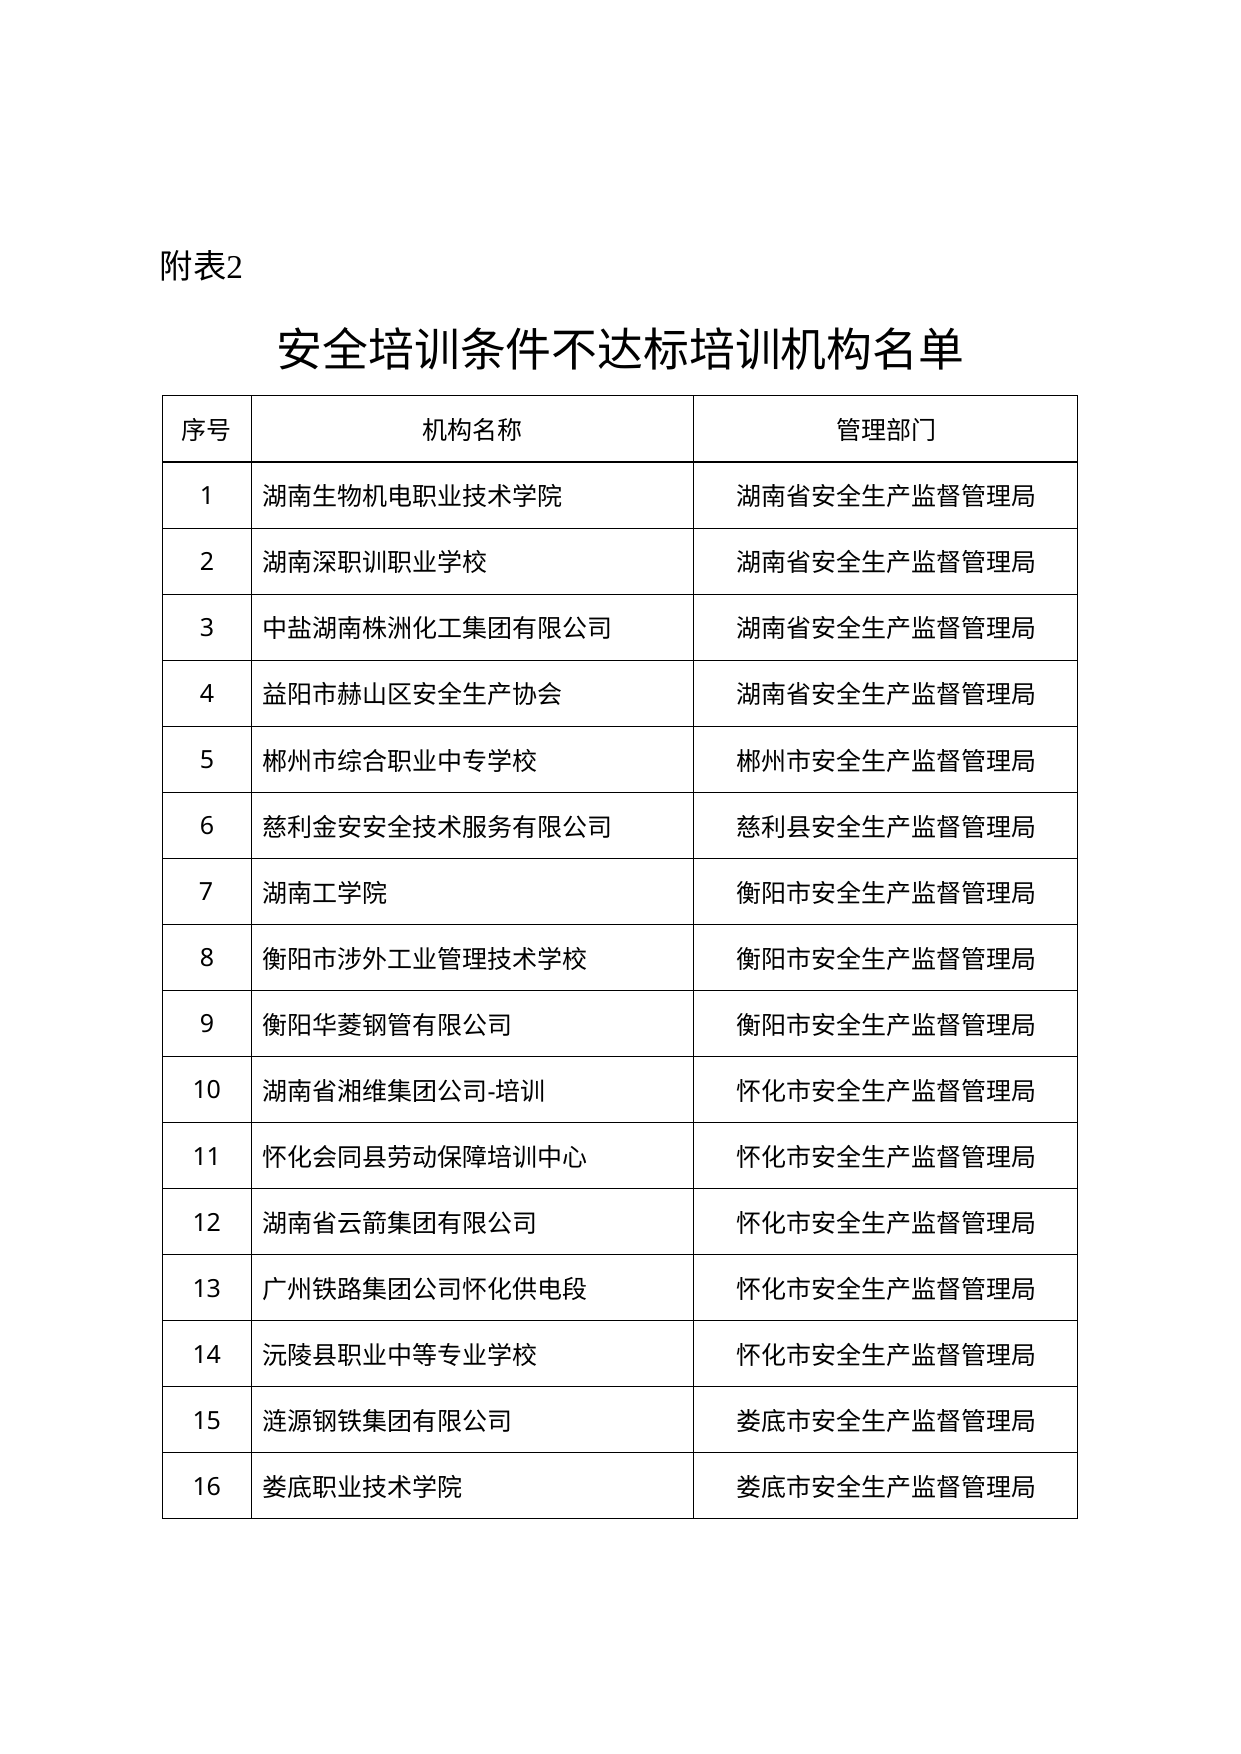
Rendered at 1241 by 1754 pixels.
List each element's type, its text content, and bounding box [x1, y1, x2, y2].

table_cell 湖南省安全生产监督管理局 [694, 529, 1077, 593]
table_cell 9 [163, 991, 250, 1056]
table_cell 广州铁路集团公司怀化供电段 [251, 1255, 693, 1320]
table_cell 管理部门 [694, 396, 1077, 461]
table_cell 湖南省安全生产监督管理局 [694, 595, 1077, 659]
table_cell 14 [163, 1321, 250, 1386]
table_cell 7 [163, 859, 250, 924]
table_cell 湖南省云箭集团有限公司 [251, 1189, 693, 1254]
table_cell 慈利金安安全技术服务有限公司 [251, 793, 693, 858]
table_cell 1 [163, 463, 250, 527]
table_cell 8 [163, 925, 250, 990]
table_cell 5 [163, 727, 250, 792]
table_cell 怀化市安全生产监督管理局 [694, 1321, 1077, 1386]
text 附表2 [159, 233, 1081, 298]
table_cell 娄底职业技术学院 [251, 1453, 693, 1518]
table_cell 6 [163, 793, 250, 858]
table_cell 衡阳华菱钢管有限公司 [251, 991, 693, 1056]
table_cell 怀化市安全生产监督管理局 [694, 1123, 1077, 1188]
table_cell 郴州市综合职业中专学校 [251, 727, 693, 792]
table_cell 湖南省安全生产监督管理局 [694, 661, 1077, 726]
table_cell 序号 [163, 396, 250, 461]
table_cell 湖南深职训职业学校 [251, 529, 693, 593]
table_cell 10 [163, 1057, 250, 1122]
table_cell 益阳市赫山区安全生产协会 [251, 661, 693, 726]
table_cell 湖南工学院 [251, 859, 693, 924]
table_cell 衡阳市安全生产监督管理局 [694, 991, 1077, 1056]
table_cell 娄底市安全生产监督管理局 [694, 1453, 1077, 1518]
table_cell 15 [163, 1387, 250, 1452]
table_cell 怀化市安全生产监督管理局 [694, 1255, 1077, 1320]
table_cell 衡阳市安全生产监督管理局 [694, 859, 1077, 924]
table_cell 2 [163, 529, 250, 593]
table_cell 郴州市安全生产监督管理局 [694, 727, 1077, 792]
table_cell 3 [163, 595, 250, 659]
table_cell 怀化市安全生产监督管理局 [694, 1057, 1077, 1122]
table_cell 湖南省安全生产监督管理局 [694, 463, 1077, 527]
table_cell 怀化市安全生产监督管理局 [694, 1189, 1077, 1254]
table_cell 11 [163, 1123, 250, 1188]
table_cell 慈利县安全生产监督管理局 [694, 793, 1077, 858]
table_cell 湖南生物机电职业技术学院 [251, 463, 693, 527]
table_cell 衡阳市涉外工业管理技术学校 [251, 925, 693, 990]
table_header 安全培训条件不达标培训机构名单 [162, 298, 1078, 395]
table_cell 机构名称 [251, 396, 693, 461]
table_cell 沅陵县职业中等专业学校 [251, 1321, 693, 1386]
table_cell 湖南省湘维集团公司-培训 [251, 1057, 693, 1122]
table_cell 中盐湖南株洲化工集团有限公司 [251, 595, 693, 659]
table_cell 娄底市安全生产监督管理局 [694, 1387, 1077, 1452]
table_cell 涟源钢铁集团有限公司 [251, 1387, 693, 1452]
table_cell 13 [163, 1255, 250, 1320]
table_cell 16 [163, 1453, 250, 1518]
table_cell 4 [163, 661, 250, 726]
table_cell 衡阳市安全生产监督管理局 [694, 925, 1077, 990]
table_cell 怀化会同县劳动保障培训中心 [251, 1123, 693, 1188]
table_cell 12 [163, 1189, 250, 1254]
